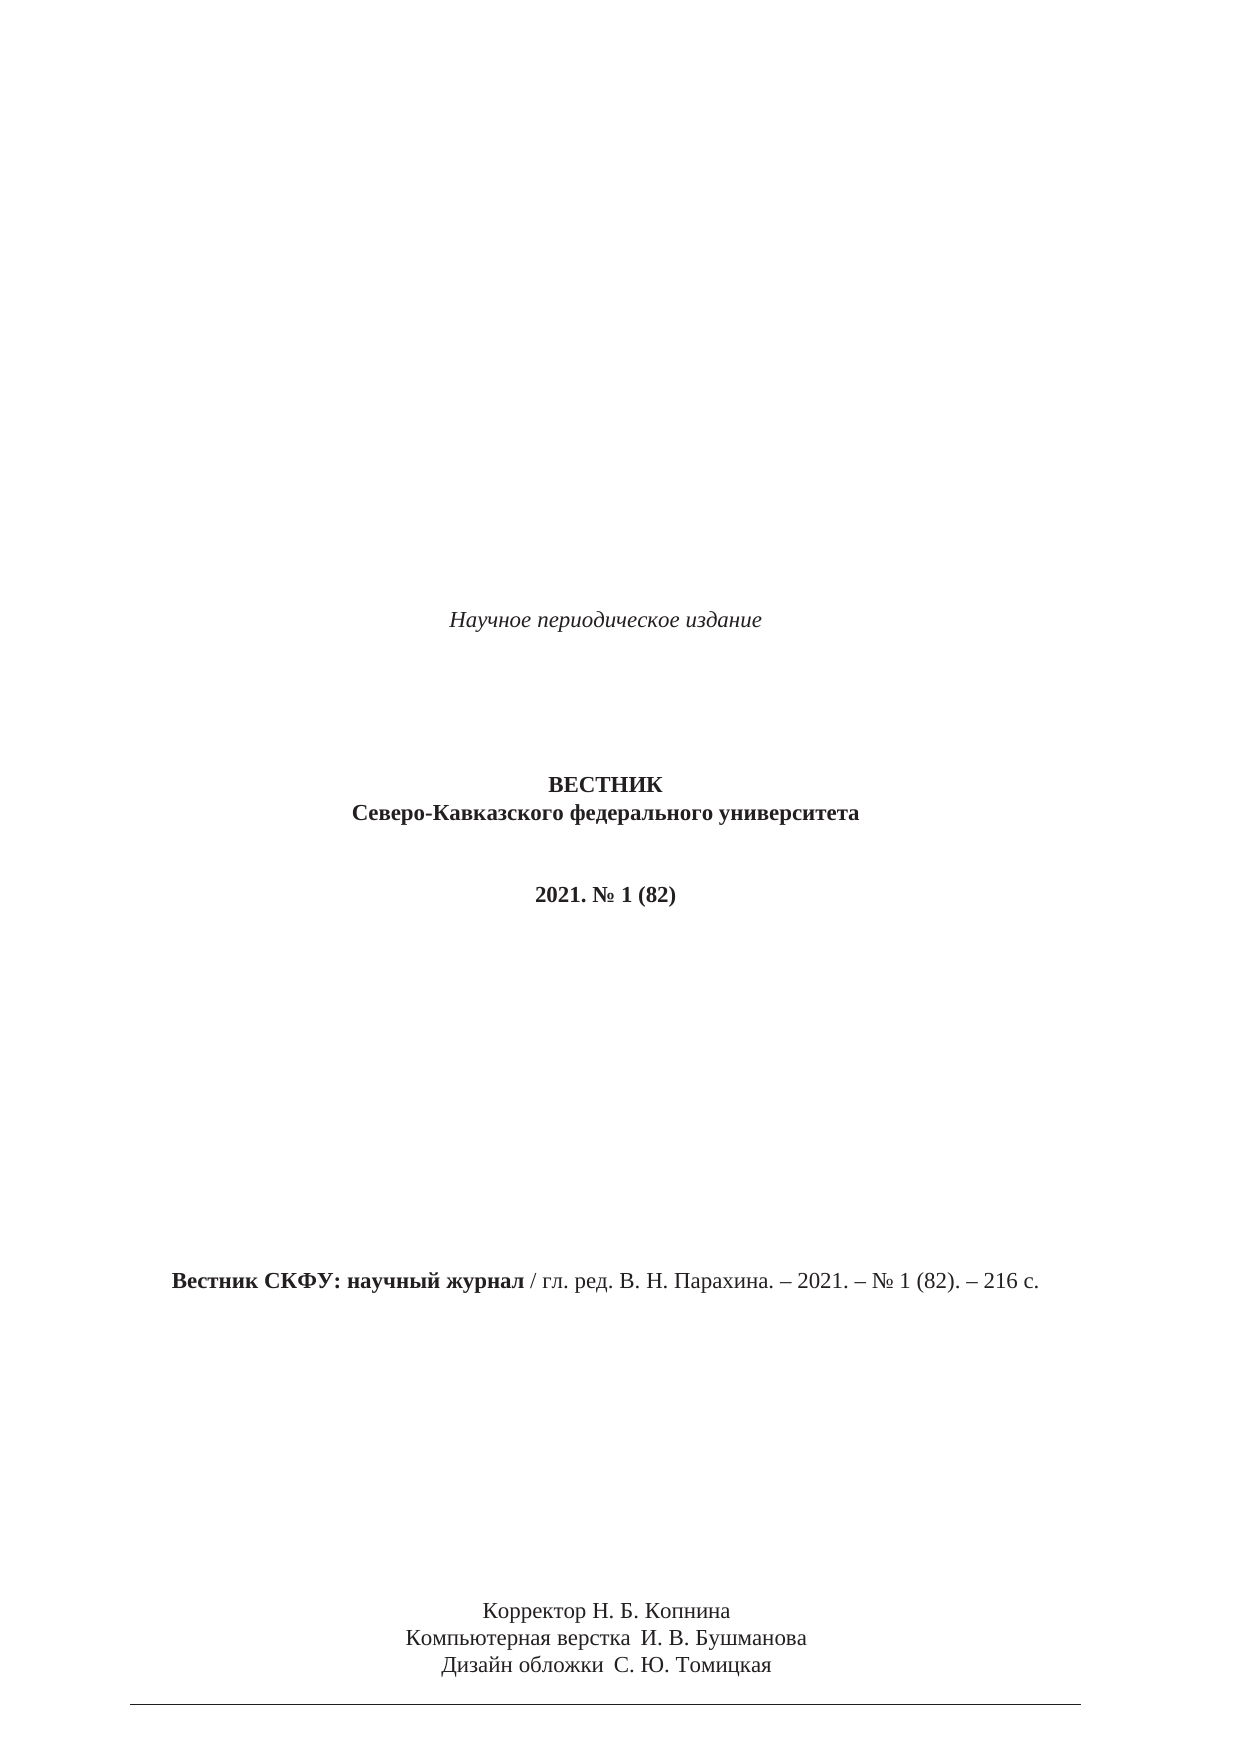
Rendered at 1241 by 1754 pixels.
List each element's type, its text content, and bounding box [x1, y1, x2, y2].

subtitle ВЕСТНИК [273, 772, 937, 798]
subtitle 2021. № 1 (82) [273, 882, 937, 908]
text Корректор Н. Б. Копнина Компьютерная верстка И. В. Бушманова [405, 1597, 874, 1650]
text Научное периодическое издание [273, 606, 937, 633]
text Вестник СКФУ: научный журнал / гл. ред. В. Н. Парахина. – 2021. – № 1 (82). – 216 с. [132, 1267, 1078, 1293]
text Северо-Кавказского федерального университета [273, 799, 937, 825]
text Дизайн обложки С. Ю. Томицкая [441, 1651, 1123, 1677]
